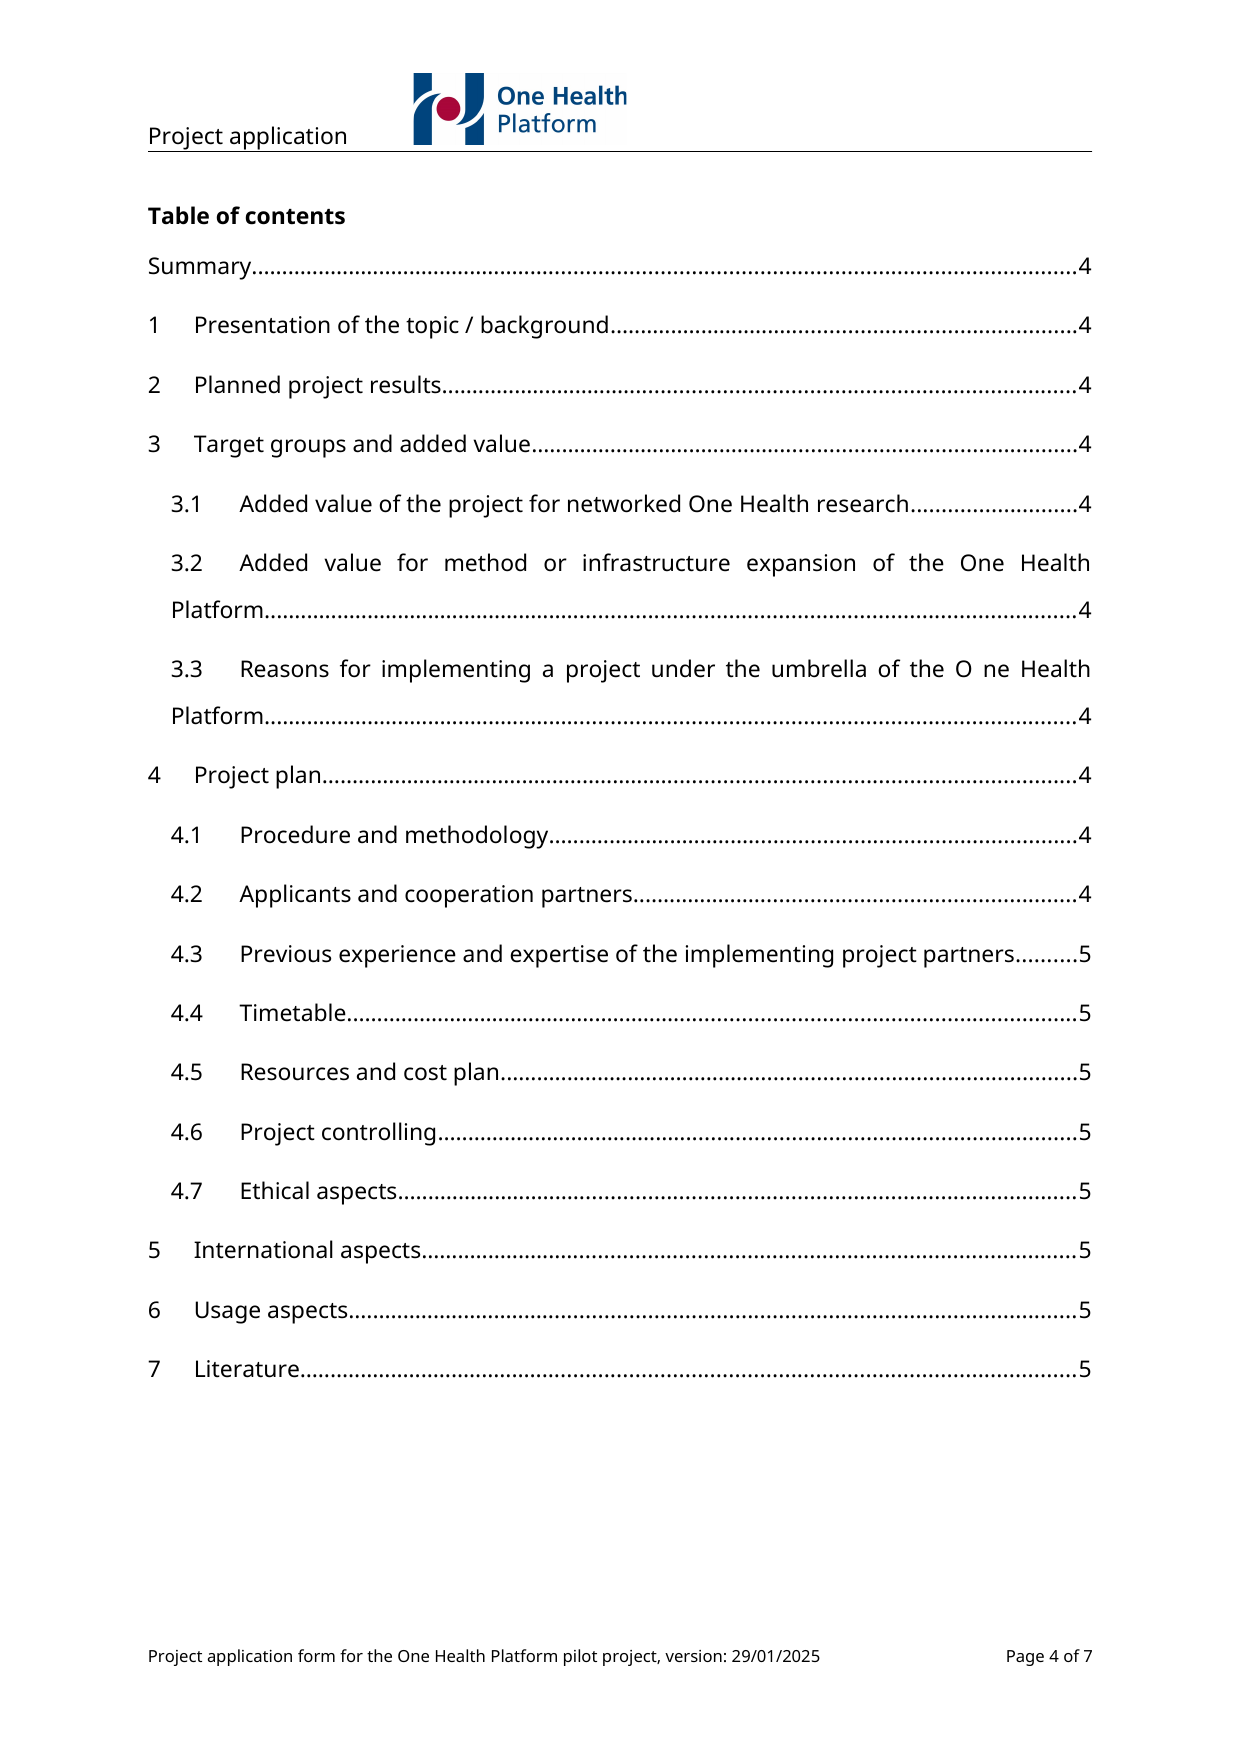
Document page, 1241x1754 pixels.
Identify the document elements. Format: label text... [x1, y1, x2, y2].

text 4 Project plan 4 [148, 759, 1092, 791]
text 4.2 Applicants and cooperation partners 4 [171, 878, 1092, 909]
text 4.4 Timetable 5 [171, 997, 1092, 1028]
text 6 Usage aspects 5 [148, 1294, 1092, 1325]
text 4.1 Procedure and methodology 4 [171, 819, 1092, 850]
text 2 Planned project results 4 [148, 369, 1092, 400]
text Table of contents [148, 200, 1092, 231]
text 3.1 Added value of the project for networked One Health research 4 [171, 488, 1092, 519]
picture [413, 73, 627, 145]
text 1 Presentation of the topic / background 4 [148, 309, 1092, 341]
text 7 Literature 5 [148, 1353, 1092, 1384]
text 3.3 Reasons for implementing a project under the umbrella of the O ne Health Platform 4 [171, 653, 1092, 731]
text 4.7 Ethical aspects 5 [171, 1175, 1092, 1206]
text 3 Target groups and added value 4 [148, 428, 1092, 459]
text 4.3 Previous experience and expertise of the implementing project partners 5 [171, 938, 1092, 969]
text 3.2 Added value for method or infrastructure expansion of the One Health Platform 4 [171, 547, 1092, 625]
text 5 International aspects 5 [148, 1234, 1092, 1266]
text Summary 4 [148, 250, 1092, 281]
text 4.5 Resources and cost plan 5 [171, 1056, 1092, 1088]
text 4.6 Project controlling 5 [171, 1116, 1092, 1147]
